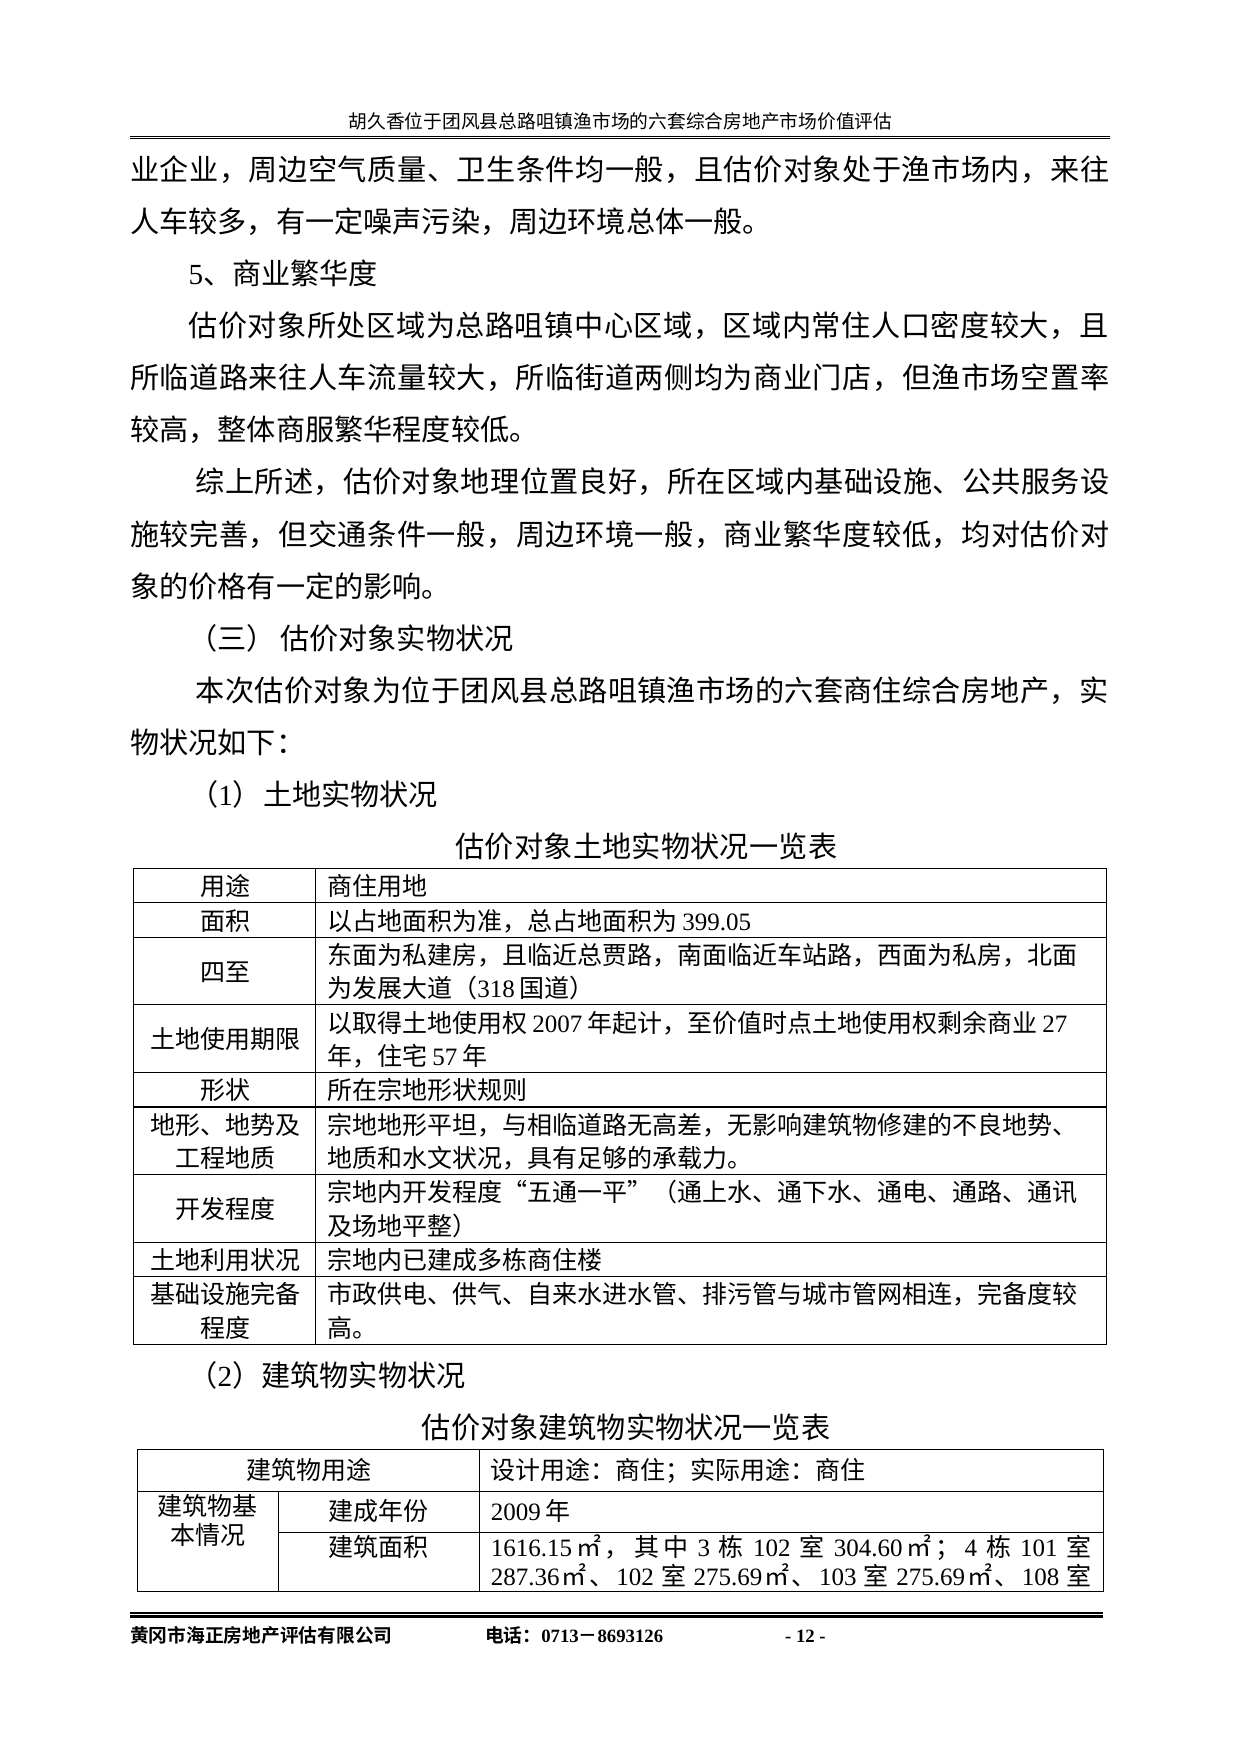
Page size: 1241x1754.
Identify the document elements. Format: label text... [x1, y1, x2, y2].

table_cell 面积 [134, 903, 315, 937]
text 综上所述，估价对象地理位置良好，所在区域内基础设施、公共服务设施较完善，但交通条件一般，周边环境一般，商业繁华度较低，均对估价对象的价格有一定的影响。 [130, 451, 1110, 607]
table_cell 土地利用状况 [134, 1243, 315, 1276]
table_cell 形状 [134, 1073, 315, 1106]
table_cell 宗地内已建成多栋商住楼 [316, 1243, 1106, 1276]
text 估价对象所处区域为总路咀镇中心区域，区域内常住人口密度较大，且所临道路来往人车流量较大，所临街道两侧均为商业门店，但渔市场空置率较高，整体商服繁华程度较低。 [130, 295, 1110, 451]
table_header 商住用地 [316, 869, 1106, 902]
table_cell 2009年 [480, 1492, 1103, 1532]
text 5、商业繁华度 [130, 243, 1110, 295]
table_cell 以取得土地使用权2007年起计，至价值时点土地使用权剩余商业27年，住宅57年 [316, 1005, 1106, 1072]
table_cell 开发程度 [134, 1175, 315, 1242]
list 土地实物状况 [189, 764, 1110, 816]
table_cell 建筑面积 [279, 1533, 479, 1591]
table_cell 市政供电、供气、自来水进水管、排污管与城市管网相连，完备度较高。 [316, 1277, 1106, 1344]
table_cell 宗地内开发程度“五通一平”（通上水、通下水、通电、通路、通讯及场地平整） [316, 1175, 1106, 1242]
table_cell 所在宗地形状规则 [316, 1073, 1106, 1106]
table_header 设计用途：商住；实际用途：商住 [480, 1450, 1103, 1491]
table_cell 东面为私建房，且临近总贾路，南面临近车站路，西面为私房，北面为发展大道（318国道） [316, 938, 1106, 1004]
table_cell 建成年份 [279, 1492, 479, 1532]
text 估价对象建筑物实物状况一览表 [130, 1397, 1110, 1449]
table_header 用途 [134, 869, 315, 902]
text 本次估价对象为位于团风县总路咀镇渔市场的六套商住综合房地产，实物状况如下： [130, 659, 1110, 764]
text （2）建筑物实物状况 [130, 1345, 1110, 1397]
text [130, 139, 1110, 243]
table_header 建筑物用途 [138, 1450, 479, 1491]
table_cell 地形、地势及工程地质 [134, 1108, 315, 1174]
table_cell 宗地地形平坦，与相临道路无高差，无影响建筑物修建的不良地势、地质和水文状况，具有足够的承载力。 [316, 1108, 1106, 1174]
table_cell 四至 [134, 938, 315, 1004]
table_cell 土地使用期限 [134, 1005, 315, 1072]
table_cell 建筑物基本情况 [138, 1492, 278, 1591]
table_cell 以占地面积为准，总占地面积为399.05 [316, 903, 1106, 937]
table_cell 基础设施完备程度 [134, 1277, 315, 1344]
list 估价对象实物状况 [130, 607, 1110, 659]
text 估价对象土地实物状况一览表 [130, 816, 1110, 868]
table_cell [480, 1533, 1103, 1591]
